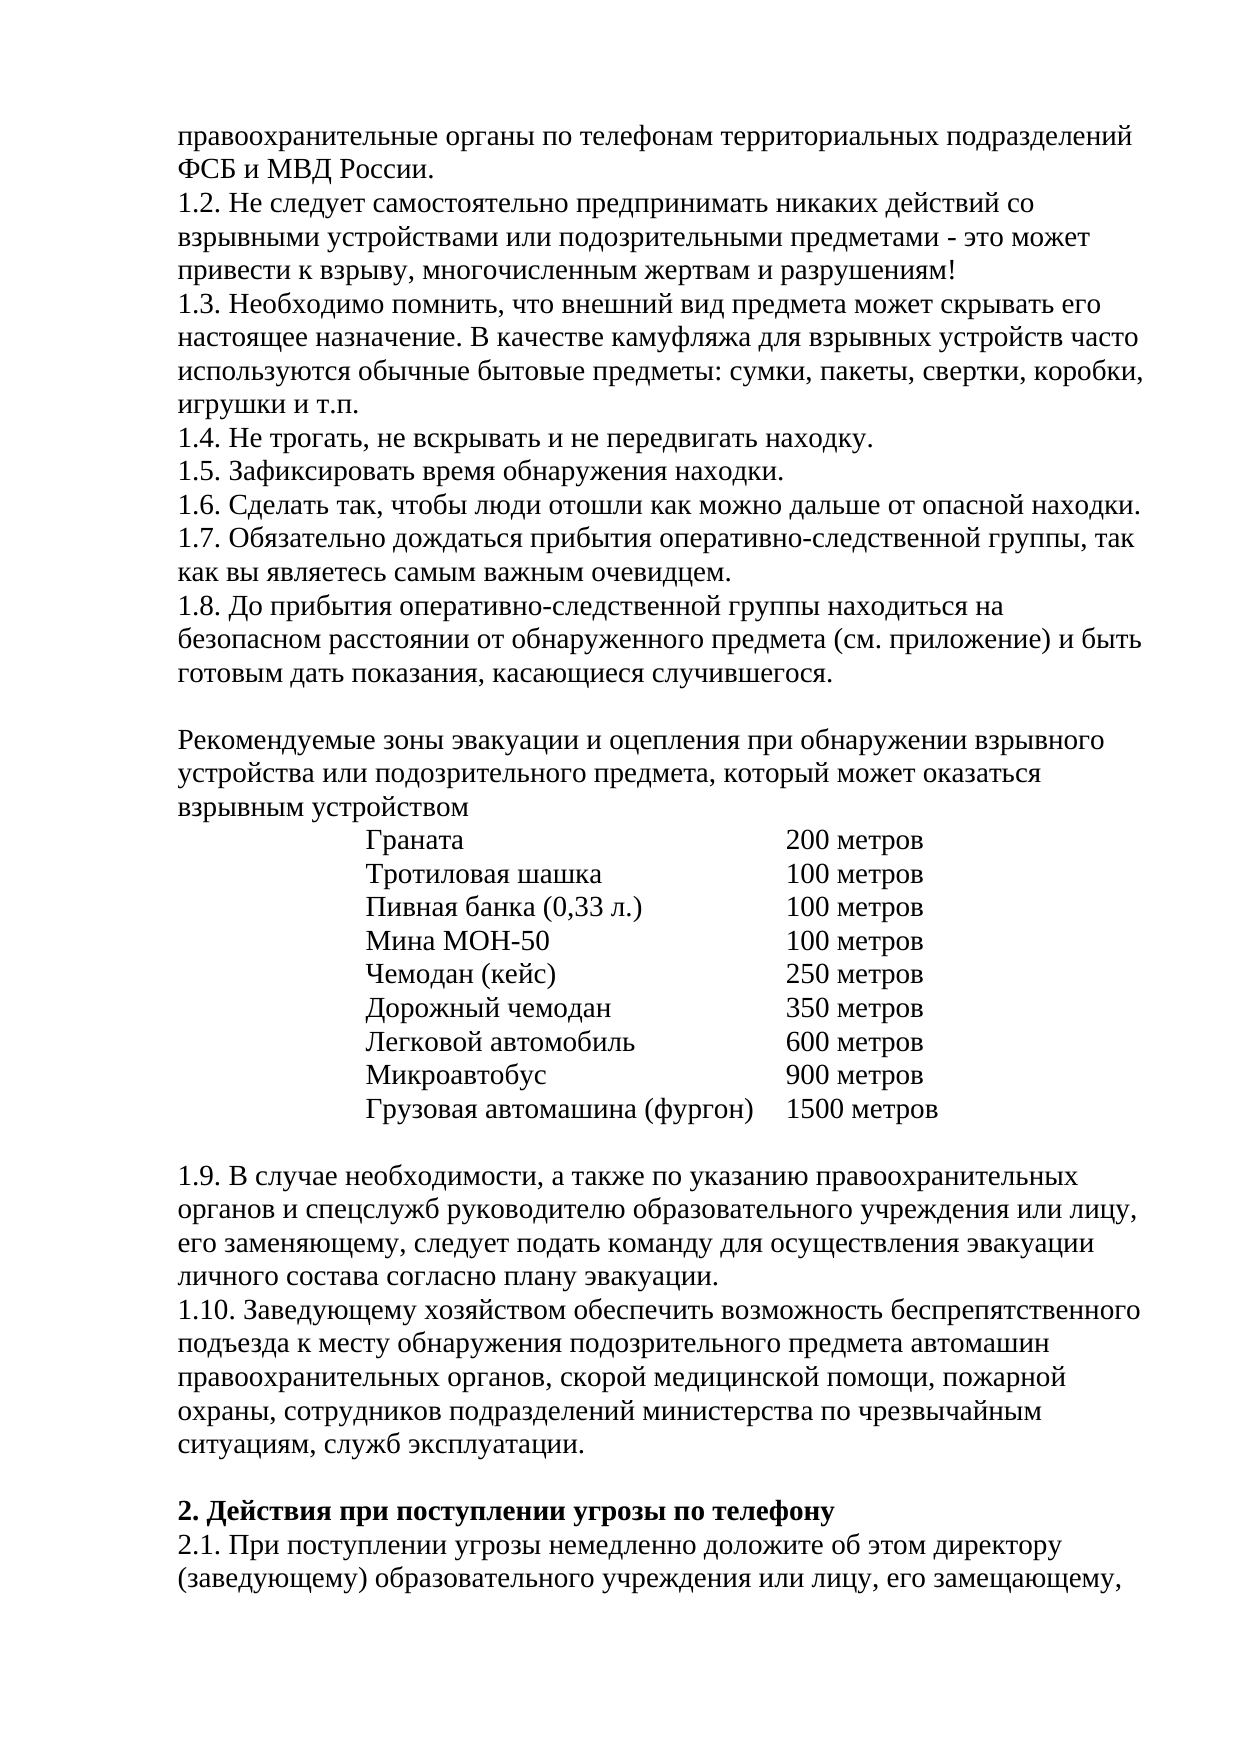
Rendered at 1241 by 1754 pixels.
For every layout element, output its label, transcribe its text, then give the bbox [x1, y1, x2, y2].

text 1.10. Заведующему хозяйством обеспечить возможность беспрепятственного подъезда к месту обнаружения подозрительного предмета автомашин правоохранительных органов, скорой медицинской помощи, пожарной охраны, сотрудников подразделений министерства по чрезвычайным ситуациям, служб эксплуатации. [177, 1292, 1152, 1460]
table_cell Микроавтобус [365, 1057, 785, 1091]
table_cell Мина МОН-50 [365, 923, 785, 957]
text 1.2. Не следует самостоятельно предпринимать никаких действий со взрывными устройствами или подозрительными предметами - это может привести к взрыву, многочисленным жертвам и разрушениям! [177, 185, 1152, 286]
text 1.4. Не трогать, не вскрывать и не передвигать находку. [177, 420, 1152, 453]
table_cell 100 метров [785, 890, 964, 923]
text 1.6. Сделать так, чтобы люди отошли как можно дальше от опасной находки. [177, 487, 1152, 521]
table_cell 900 метров [785, 1057, 964, 1091]
text Рекомендуемые зоны эвакуации и оцепления при обнаружении взрывного устройства или подозрительного предмета, который может оказаться взрывным устройством [177, 722, 1152, 822]
table_cell 600 метров [785, 1024, 964, 1057]
table_cell 250 метров [785, 957, 964, 990]
table_header 200 метров [785, 823, 964, 856]
text 1.5. Зафиксировать время обнаружения находки. [177, 453, 1152, 487]
text 1.7. Обязательно дождаться прибытия оперативно-следственной группы, так как вы являетесь самым важным очевидцем. [177, 521, 1152, 588]
text 1.8. До прибытия оперативно-следственной группы находиться на безопасном расстоянии от обнаруженного предмета (см. приложение) и быть готовым дать показания, касающиеся случившегося. [177, 588, 1152, 688]
table_cell Грузовая автомашина (фургон) [365, 1091, 785, 1158]
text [177, 118, 1152, 185]
table_cell Пивная банка (0,33 л.) [365, 890, 785, 923]
text 2. Действия при поступлении угрозы по телефону [177, 1493, 1152, 1527]
table_cell 1500 метров [785, 1091, 964, 1158]
table_cell Чемодан (кейс) [365, 957, 785, 990]
text 1.3. Необходимо помнить, что внешний вид предмета может скрывать его настоящее назначение. В качестве камуфляжа для взрывных устройств часто используются обычные бытовые предметы: сумки, пакеты, свертки, коробки, игрушки и т.п. [177, 286, 1152, 420]
table_cell 100 метров [785, 923, 964, 957]
table_header Граната [365, 823, 785, 856]
table_cell 350 метров [785, 990, 964, 1024]
text 1.9. В случае необходимости, а также по указанию правоохранительных органов и спецслужб руководителю образовательного учреждения или лицу, его заменяющему, следует подать команду для осуществления эвакуации личного состава согласно плану эвакуации. [177, 1158, 1152, 1292]
table_cell Легковой автомобиль [365, 1024, 785, 1057]
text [177, 1527, 1152, 1594]
table_cell Тротиловая шашка [365, 856, 785, 889]
table_cell Дорожный чемодан [365, 990, 785, 1024]
table_cell 100 метров [785, 856, 964, 889]
